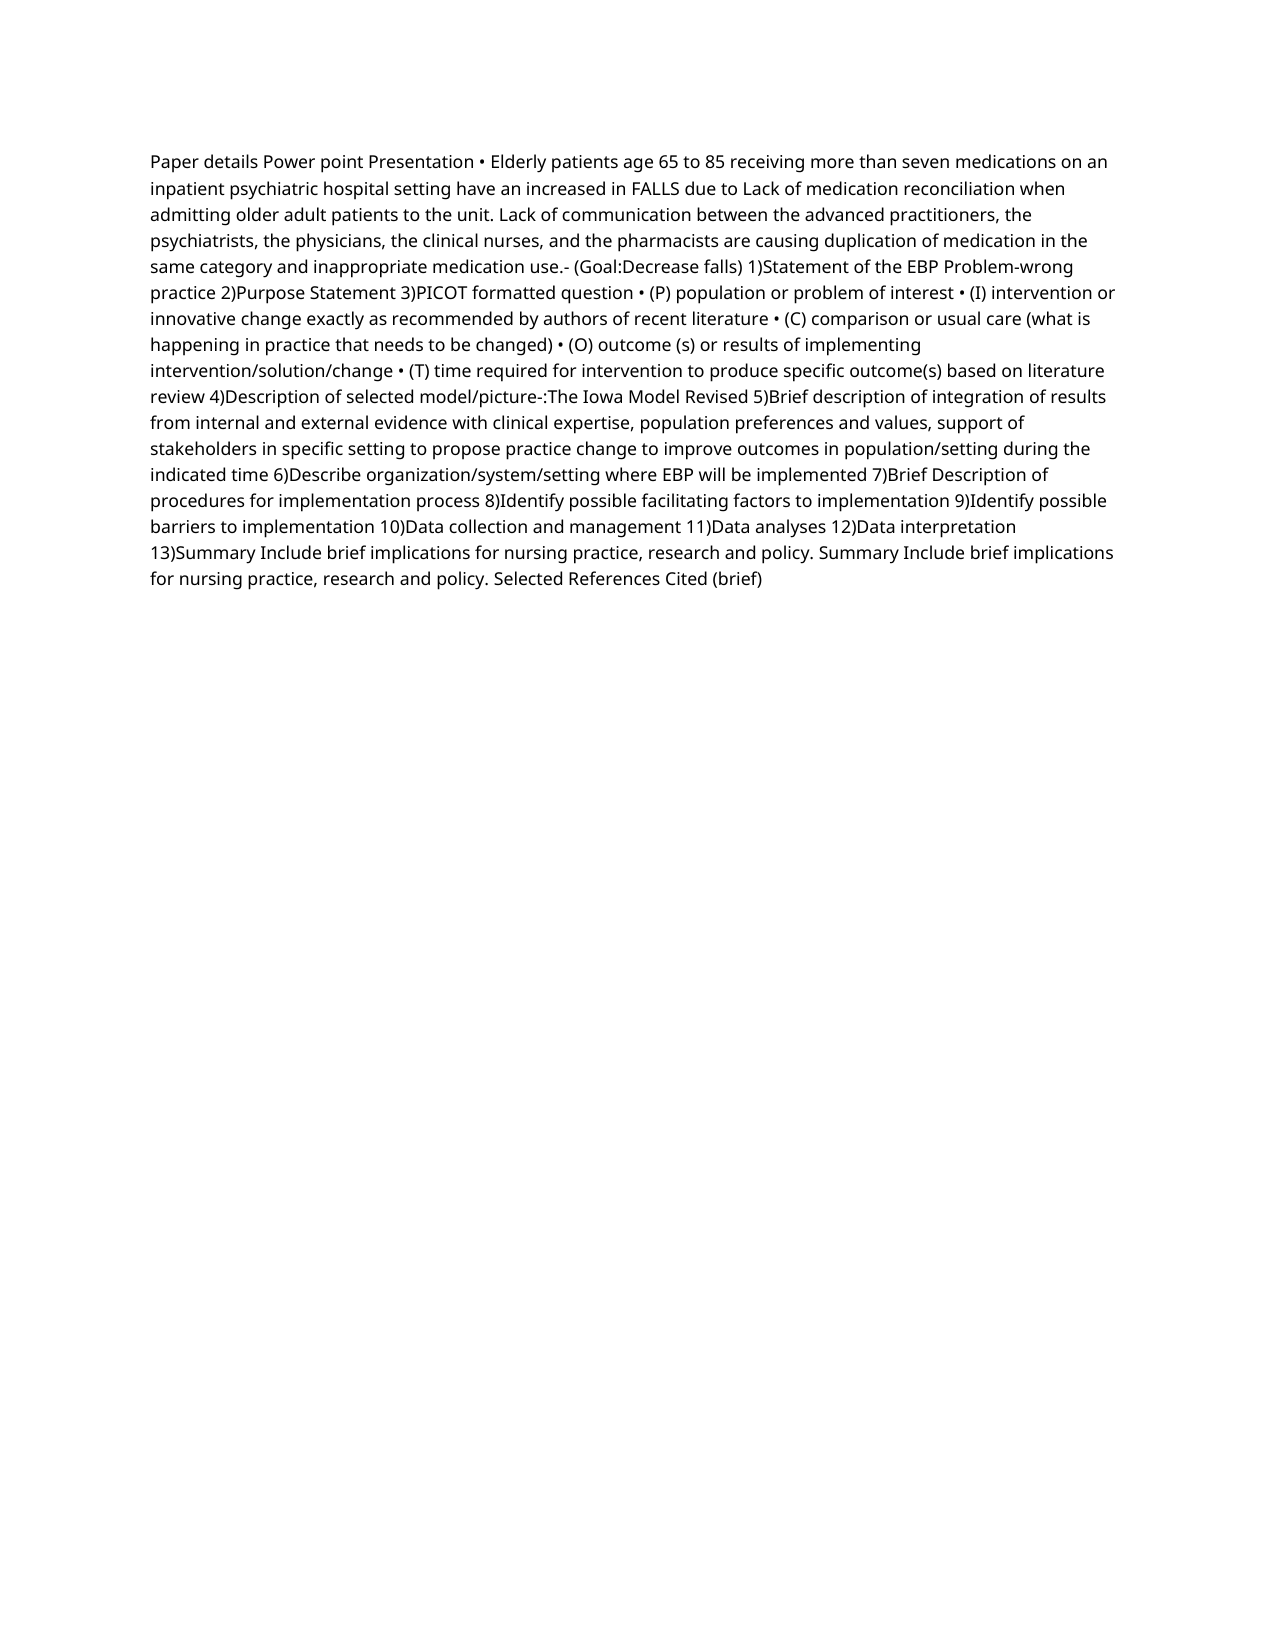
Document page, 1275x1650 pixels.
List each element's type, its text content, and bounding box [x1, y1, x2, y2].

text Paper details Power point Presentation • Elderly patients age 65 to 85 receiving more than seven medications on an inpatient psychiatric hospital setting have an increased in FALLS due to Lack of medication reconciliation when admitting older adult patients to the unit. Lack of communication between the advanced practitioners, the psychiatrists, the physicians, the clinical nurses, and the pharmacists are causing duplication of medication in the same category and inappropriate medication use.- (Goal:Decrease falls) 1)Statement of the EBP Problem-wrong practice 2)Purpose Statement 3)PICOT formatted question • (P) population or problem of interest • (I) intervention or innovative change exactly as recommended by authors of recent literature • (C) comparison or usual care (what is happening in practice that needs to be changed) • (O) outcome (s) or results of implementing intervention/solution/change • (T) time required for intervention to produce specific outcome(s) based on literature review 4)Description of selected model/picture-:The Iowa Model Revised 5)Brief description of integration of results from internal and external evidence with clinical expertise, population preferences and values, support of stakeholders in specific setting to propose practice change to improve outcomes in population/setting during the indicated time 6)Describe organization/system/setting where EBP will be implemented 7)Brief Description of procedures for implementation process 8)Identify possible facilitating factors to implementation 9)Identify possible barriers to implementation 10)Data collection and management 11)Data analyses 12)Data interpretation 13)Summary Include brief implications for nursing practice, research and policy. Summary Include brief implications for nursing practice, research and policy. Selected References Cited (brief) [150, 150, 1125, 591]
